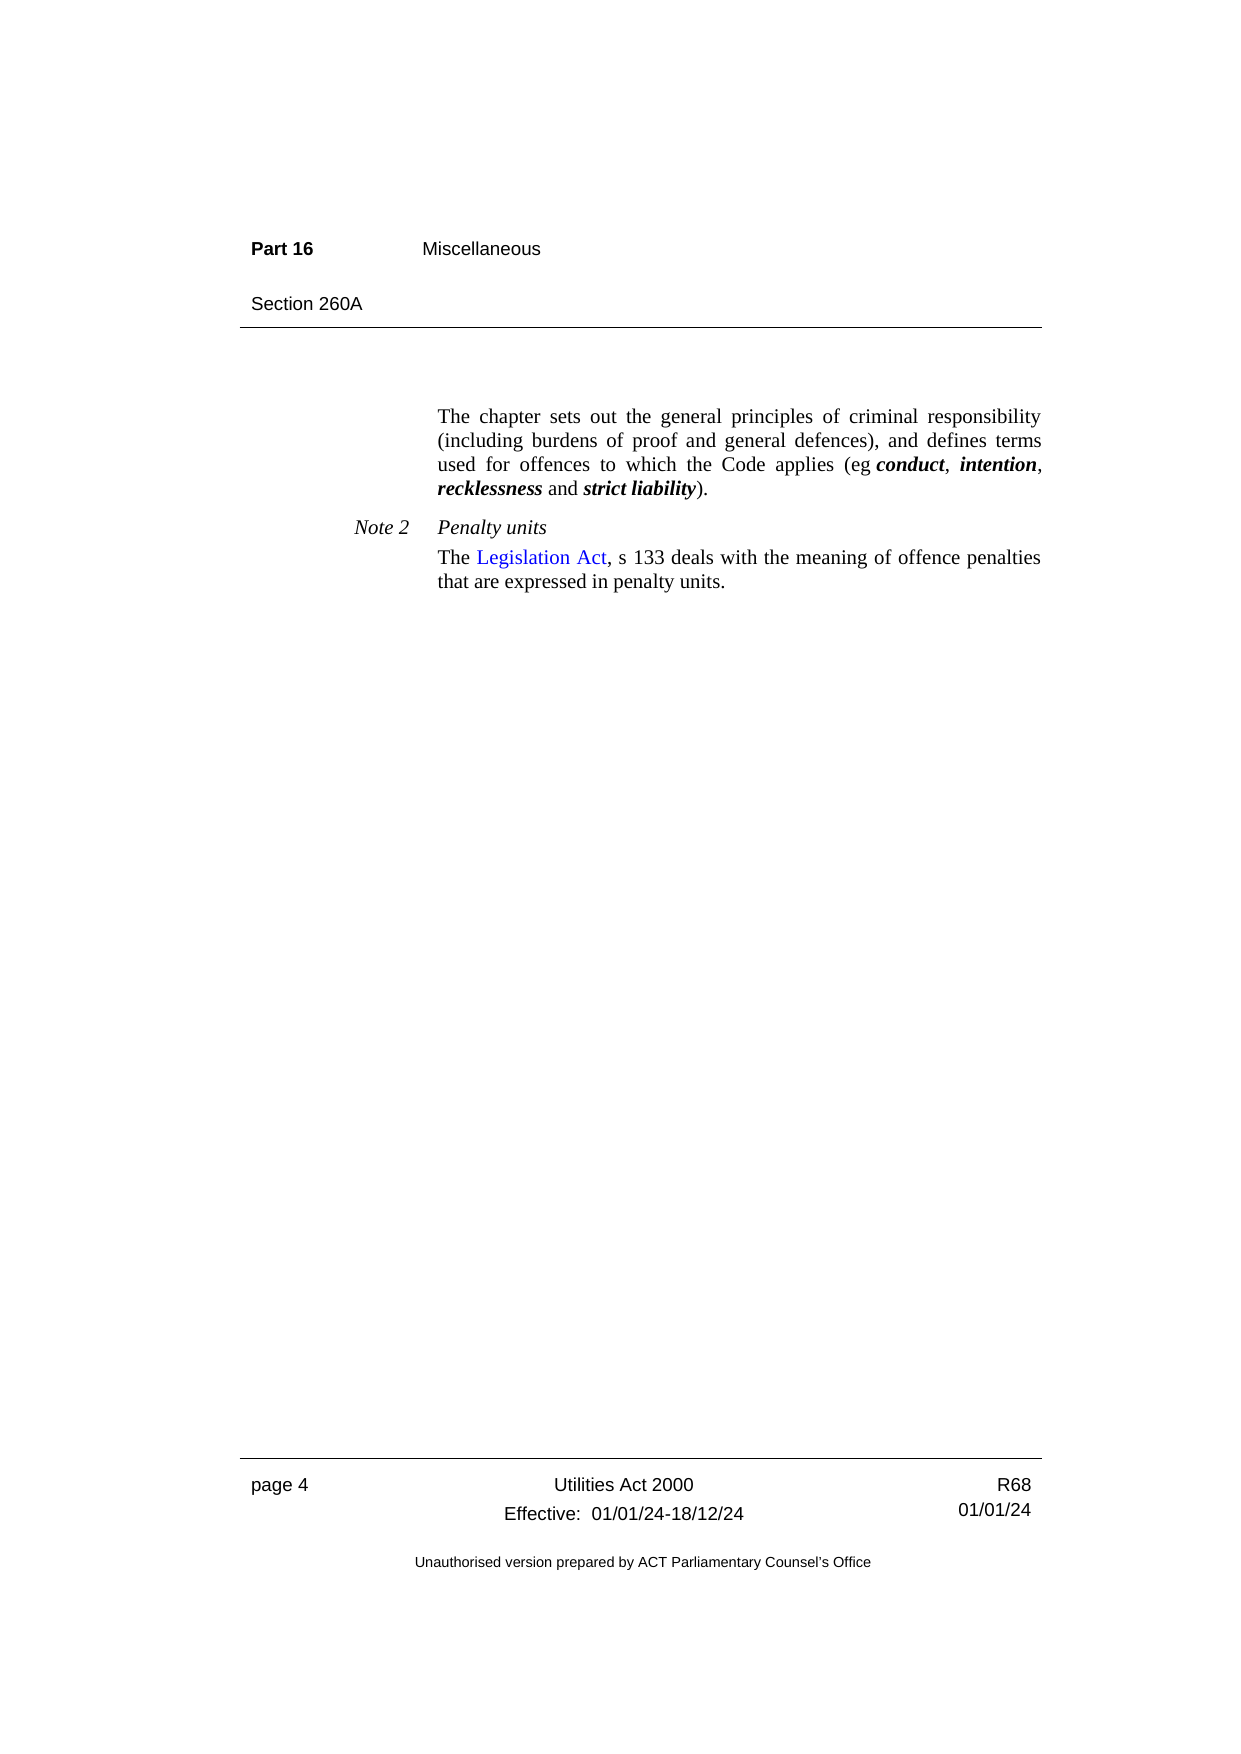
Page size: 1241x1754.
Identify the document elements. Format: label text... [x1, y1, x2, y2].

text The chapter sets out the general principles of criminal responsibility (including burdens of proof and general defences), and defines terms used for offences to which the Code applies (eg conduct, intention, recklessness and strict liability). [437, 404, 1042, 500]
text The Legislation Act, s 133 deals with the meaning of offence penalties that are expressed in penalty units. [437, 545, 1042, 593]
text Note 2 Penalty units [354, 515, 1042, 539]
